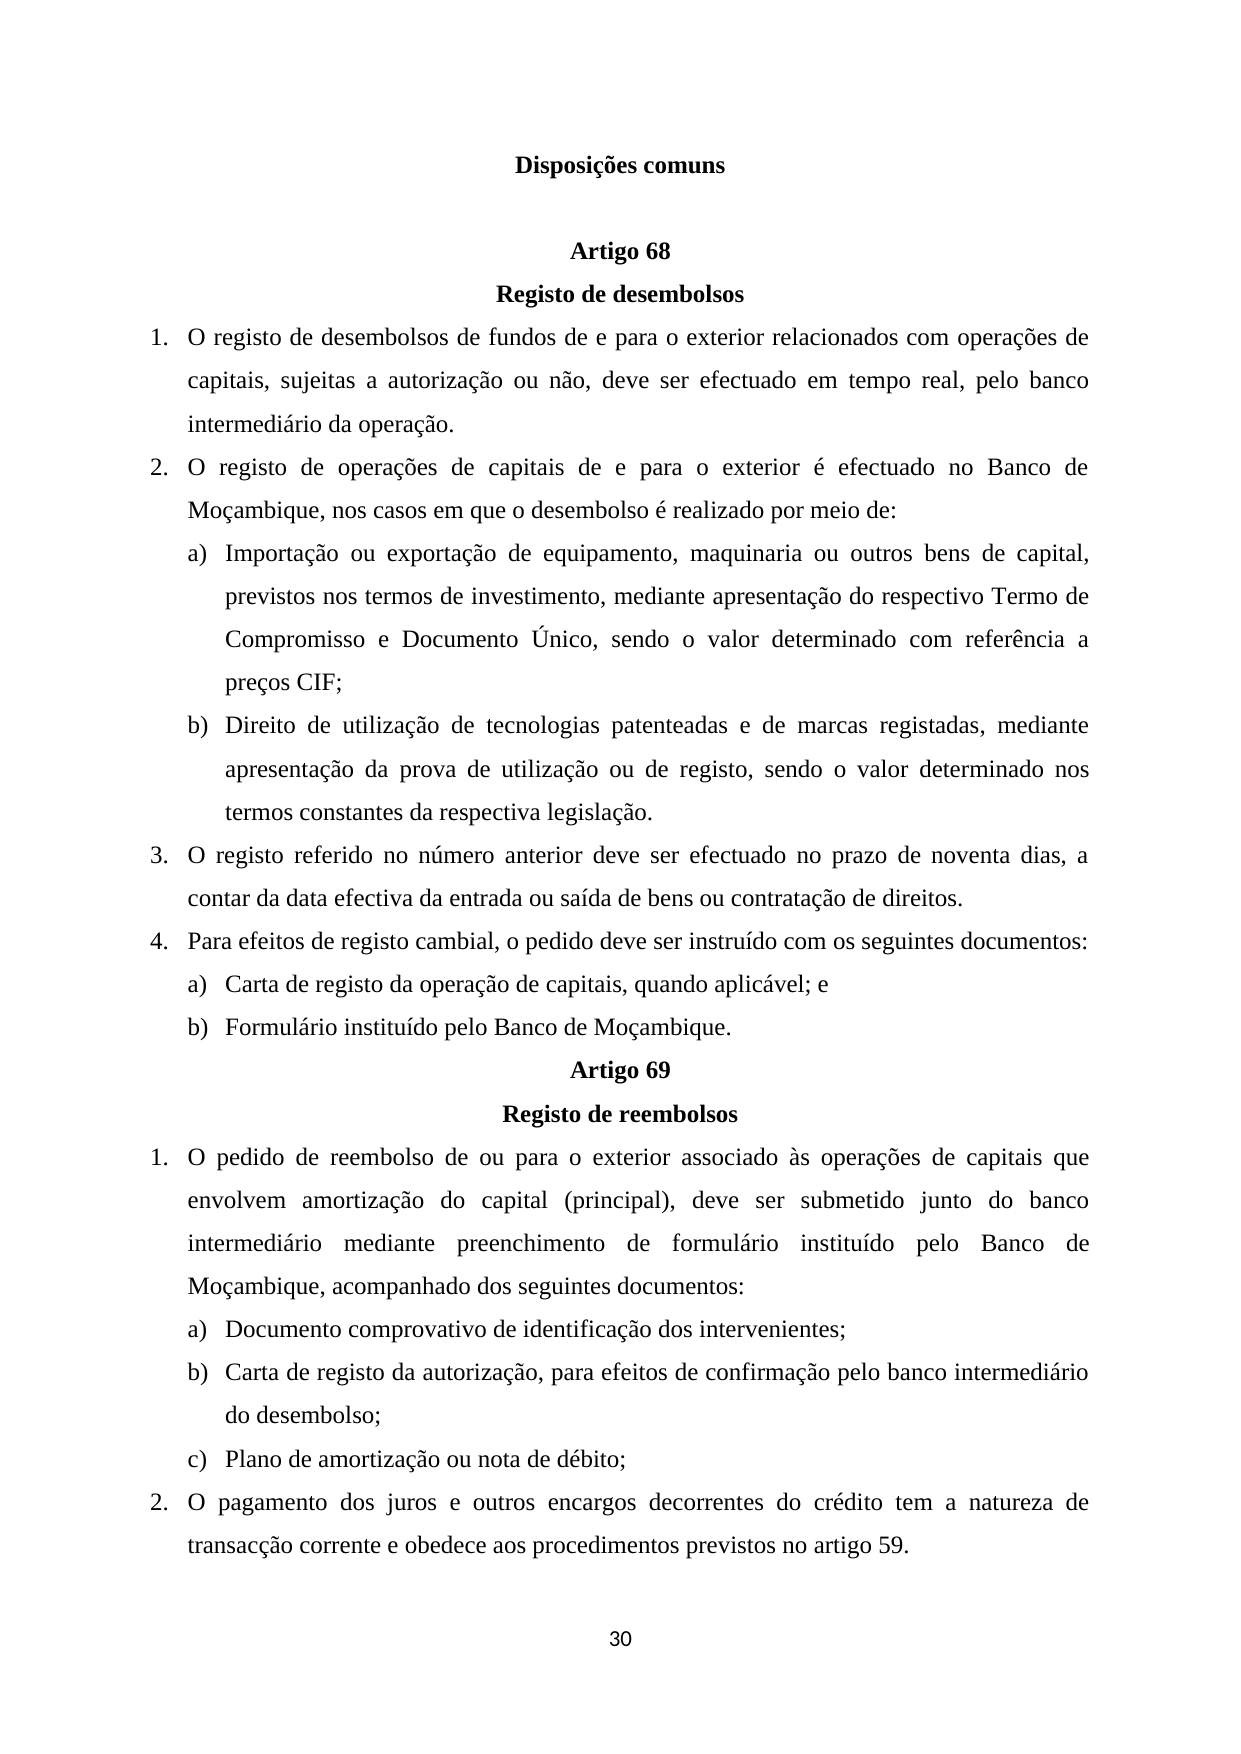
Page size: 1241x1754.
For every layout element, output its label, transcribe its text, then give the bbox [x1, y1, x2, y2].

list Formulário instituído pelo Banco de Moçambique. [187, 1012, 1090, 1041]
list O registo de operações de capitais de e para o exterior é efectuado no Banco de Moçambique, nos casos em que o desembolso é realizado por meio de: [150, 452, 1090, 524]
list Carta de registo da operação de capitais, quando aplicável; e [187, 969, 1090, 998]
text Disposições comuns [150, 150, 1090, 179]
text Artigo 68 [150, 236, 1090, 265]
list O registo referido no número anterior deve ser efectuado no prazo de noventa dias, a contar da data efectiva da entrada ou saída de bens ou contratação de direitos. [150, 840, 1090, 912]
list O pagamento dos juros e outros encargos decorrentes do crédito tem a natureza de transacção corrente e obedece aos procedimentos previstos no artigo 59. [150, 1487, 1090, 1559]
list Plano de amortização ou nota de débito; [187, 1444, 1090, 1472]
text Registo de reembolsos [150, 1099, 1090, 1127]
list Documento comprovativo de identificação dos intervenientes; [187, 1314, 1090, 1343]
list Carta de registo da autorização, para efeitos de confirmação pelo banco intermediário do desembolso; [187, 1357, 1090, 1429]
list O registo de desembolsos de fundos de e para o exterior relacionados com operações de capitais, sujeitas a autorização ou não, deve ser efectuado em tempo real, pelo banco intermediário da operação. [150, 322, 1090, 437]
list Para efeitos de registo cambial, o pedido deve ser instruído com os seguintes documentos: [150, 926, 1090, 955]
text Artigo 69 [150, 1056, 1090, 1084]
text Registo de desembolsos [150, 279, 1090, 308]
list O pedido de reembolso de ou para o exterior associado às operações de capitais que envolvem amortização do capital (principal), deve ser submetido junto do banco intermediário mediante preenchimento de formulário instituído pelo Banco de Moçambique, acompanhado dos seguintes documentos: [150, 1142, 1090, 1300]
list Direito de utilização de tecnologias patenteadas e de marcas registadas, mediante apresentação da prova de utilização ou de registo, sendo o valor determinado nos termos constantes da respectiva legislação. [187, 711, 1090, 826]
list Importação ou exportação de equipamento, maquinaria ou outros bens de capital, previstos nos termos de investimento, mediante apresentação do respectivo Termo de Compromisso e Documento Único, sendo o valor determinado com referência a preços CIF; [187, 538, 1090, 696]
